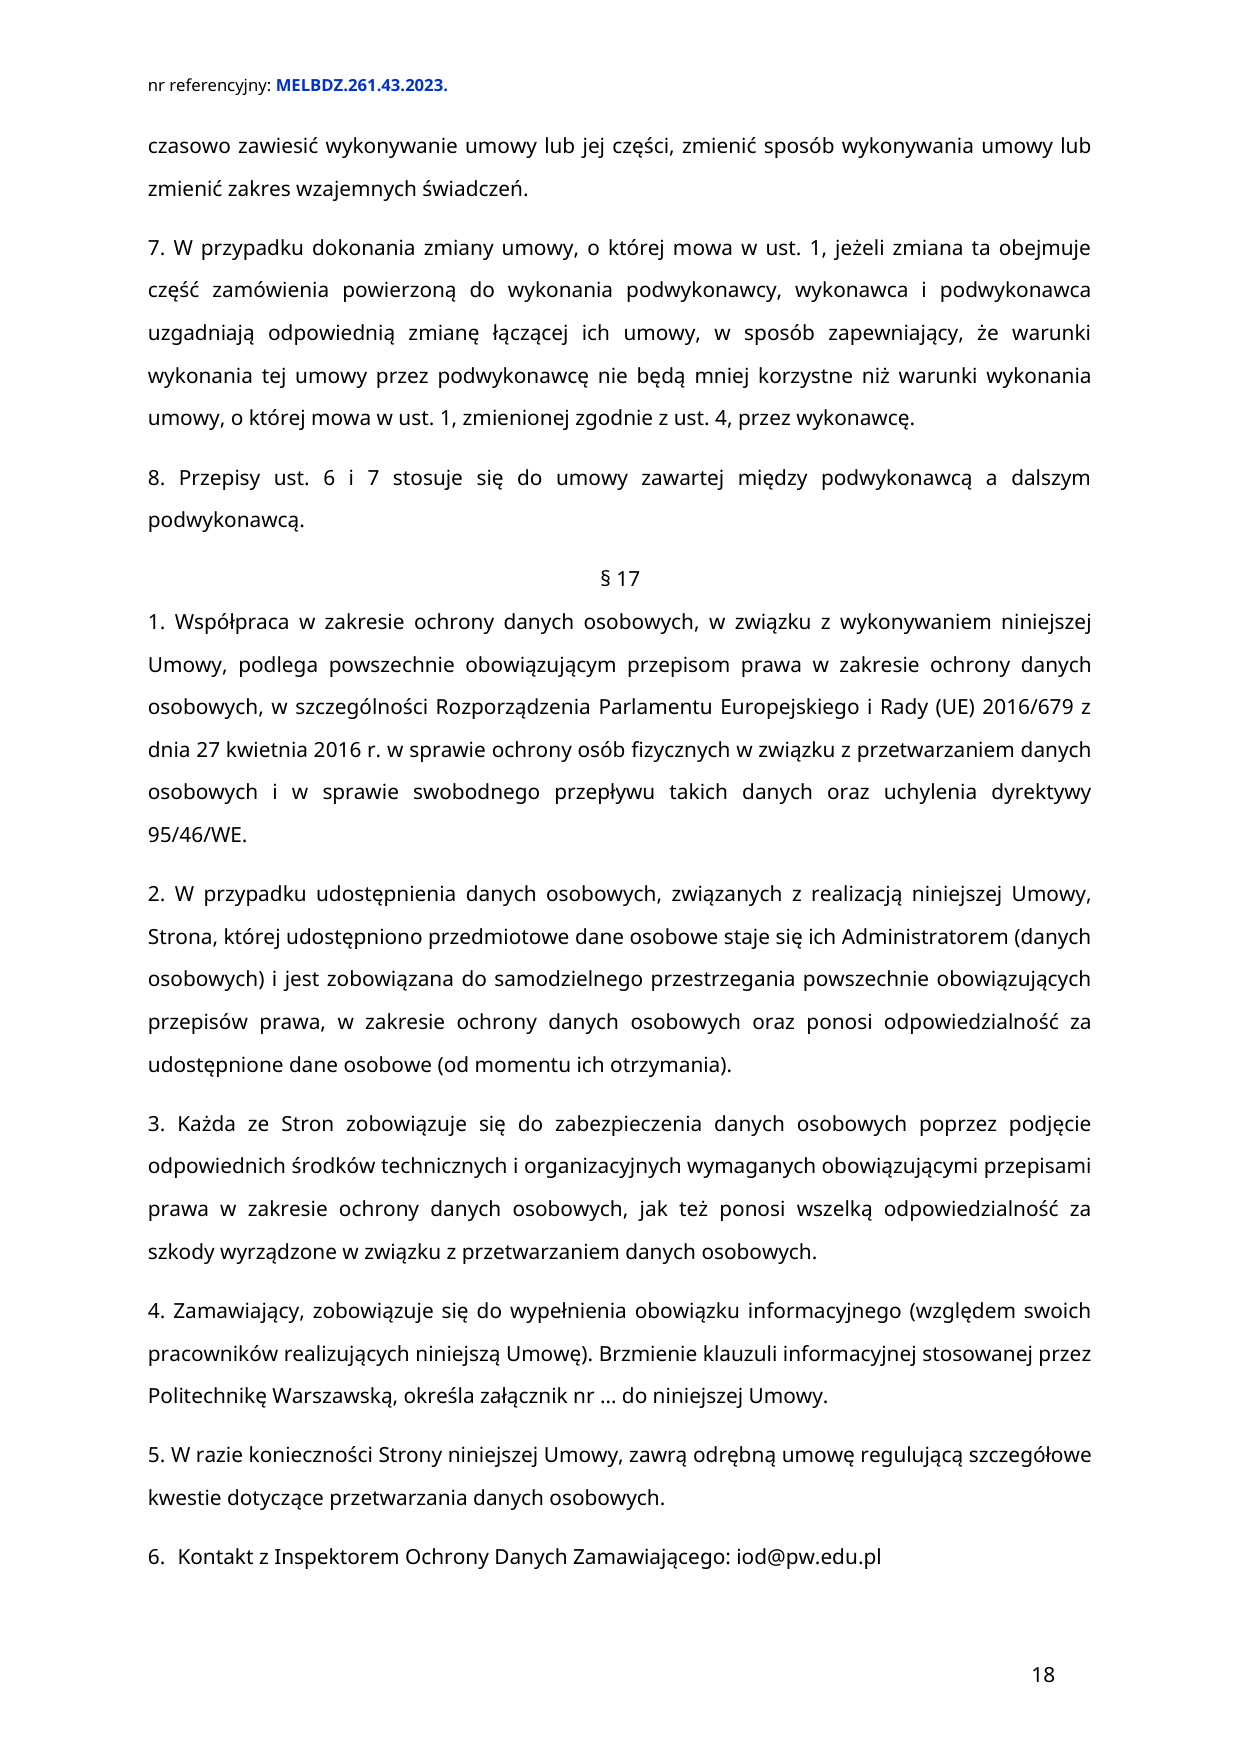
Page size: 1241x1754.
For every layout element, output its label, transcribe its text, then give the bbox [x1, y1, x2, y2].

text § 17 [148, 564, 1092, 593]
text 4. Zamawiający, zobowiązuje się do wypełnienia obowiązku informacyjnego (względem swoich pracowników realizujących niniejszą Umowę). Brzmienie klauzuli informacyjnej stosowanej przez Politechnikę Warszawską, określa załącznik nr … do niniejszej Umowy. [148, 1296, 1092, 1410]
text 8. Przepisy ust. 6 i 7 stosuje się do umowy zawartej między podwykonawcą a dalszym podwykonawcą. [148, 463, 1092, 534]
text 1. Współpraca w zakresie ochrony danych osobowych, w związku z wykonywaniem niniejszej Umowy, podlega powszechnie obowiązującym przepisom prawa w zakresie ochrony danych osobowych, w szczególności Rozporządzenia Parlamentu Europejskiego i Rady (UE) 2016/679 z dnia 27 kwietnia 2016 r. w sprawie ochrony osób fizycznych w związku z przetwarzaniem danych osobowych i w sprawie swobodnego przepływu takich danych oraz uchylenia dyrektywy 95/46/WE. [148, 607, 1092, 848]
text 5. W razie konieczności Strony niniejszej Umowy, zawrą odrębną umowę regulującą szczegółowe kwestie dotyczące przetwarzania danych osobowych. [148, 1441, 1092, 1512]
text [148, 131, 1092, 202]
text 3. Każda ze Stron zobowiązuje się do zabezpieczenia danych osobowych poprzez podjęcie odpowiednich środków technicznych i organizacyjnych wymaganych obowiązującymi przepisami prawa w zakresie ochrony danych osobowych, jak też ponosi wszelką odpowiedzialność za szkody wyrządzone w związku z przetwarzaniem danych osobowych. [148, 1109, 1092, 1265]
list Kontakt z Inspektorem Ochrony Danych Zamawiającego: iod@pw.edu.pl [148, 1542, 1092, 1571]
text 2. W przypadku udostępnienia danych osobowych, związanych z realizacją niniejszej Umowy, Strona, której udostępniono przedmiotowe dane osobowe staje się ich Administratorem (danych osobowych) i jest zobowiązana do samodzielnego przestrzegania powszechnie obowiązujących przepisów prawa, w zakresie ochrony danych osobowych oraz ponosi odpowiedzialność za udostępnione dane osobowe (od momentu ich otrzymania). [148, 879, 1092, 1078]
text 7. W przypadku dokonania zmiany umowy, o której mowa w ust. 1, jeżeli zmiana ta obejmuje część zamówienia powierzoną do wykonania podwykonawcy, wykonawca i podwykonawca uzgadniają odpowiednią zmianę łączącej ich umowy, w sposób zapewniający, że warunki wykonania tej umowy przez podwykonawcę nie będą mniej korzystne niż warunki wykonania umowy, o której mowa w ust. 1, zmienionej zgodnie z ust. 4, przez wykonawcę. [148, 233, 1092, 432]
